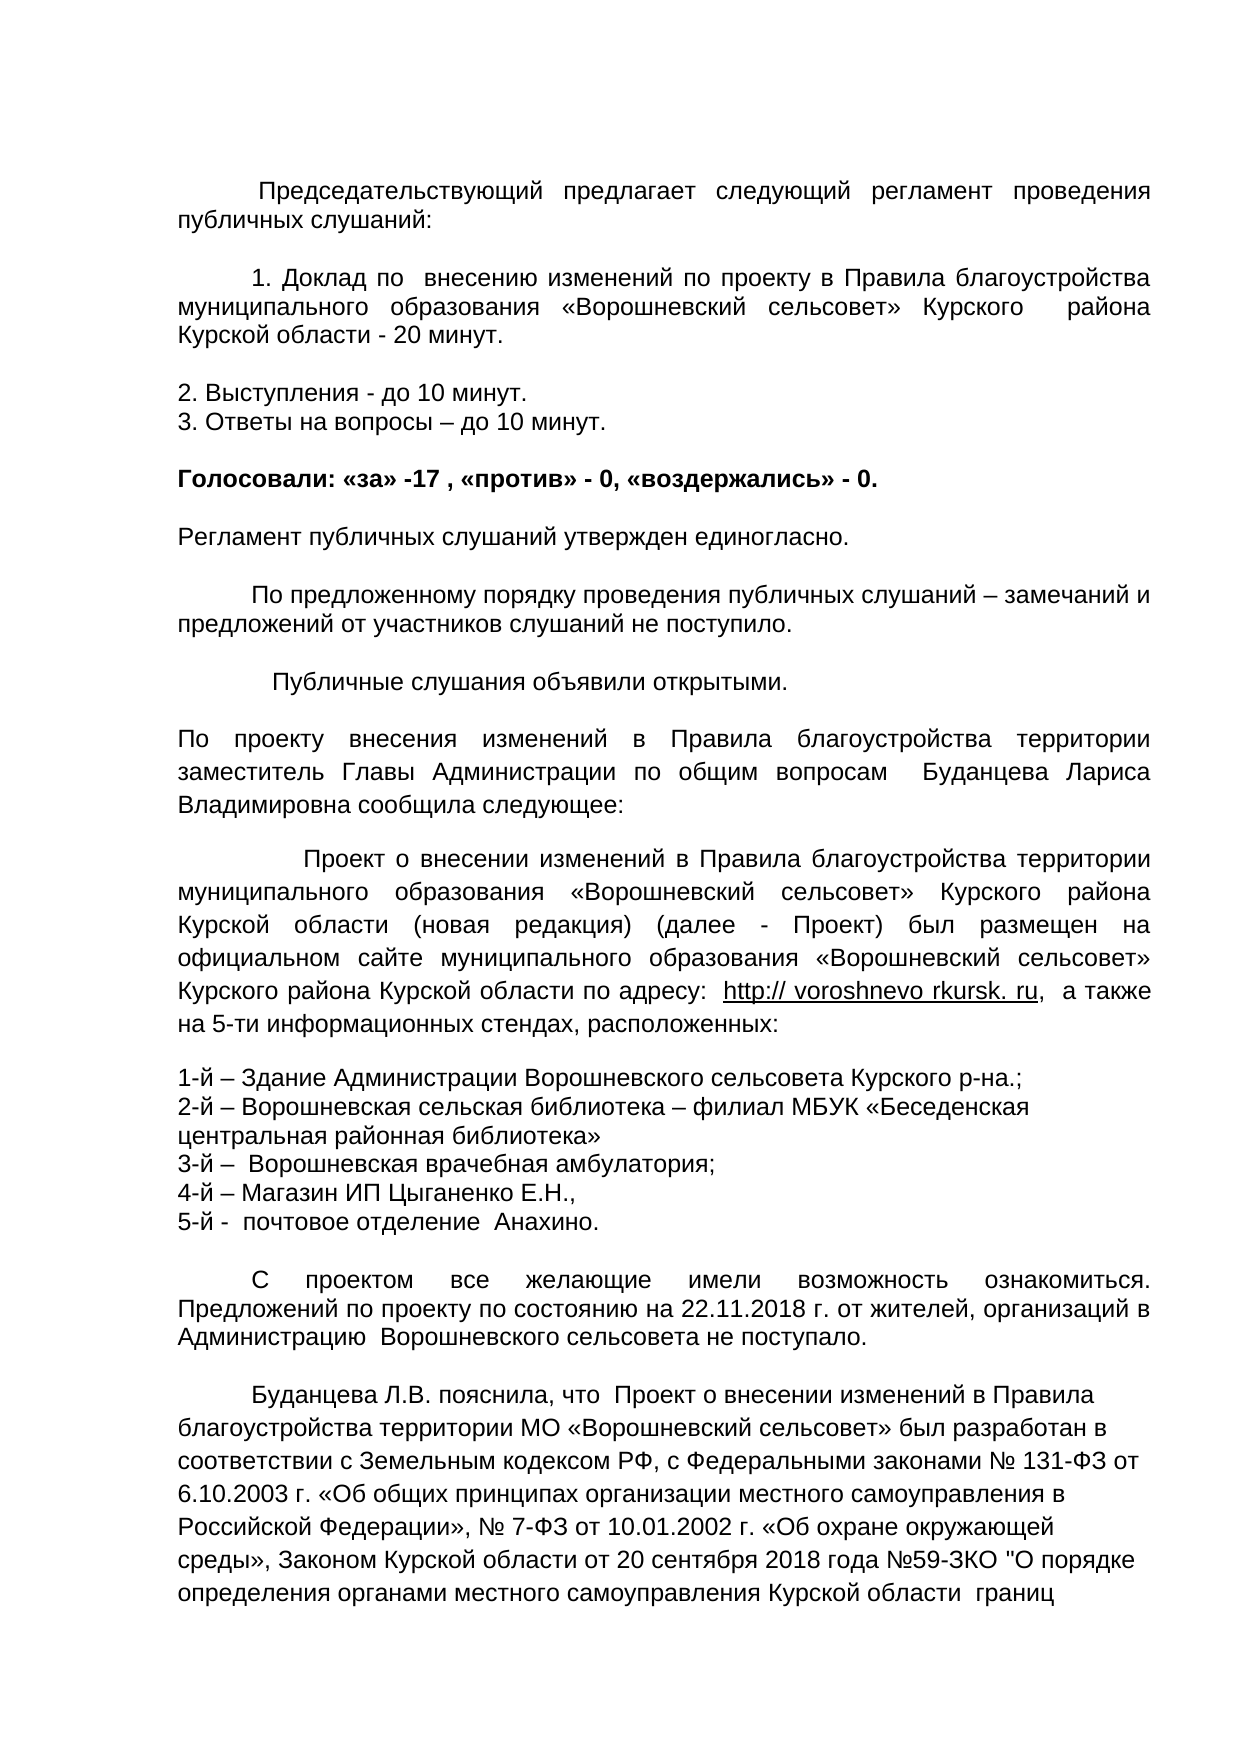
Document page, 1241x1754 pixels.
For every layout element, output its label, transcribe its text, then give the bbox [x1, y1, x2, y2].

text Публичные слушания объявили открытыми. [177, 666, 1152, 695]
text Председательствующий предлагает следующий регламент проведения публичных слушаний: [177, 176, 1152, 233]
text По проекту внесения изменений в Правила благоустройства территории заместитель Главы Администрации по общим вопросам Буданцева Лариса Владимировна сообщила следующее: [177, 724, 1152, 819]
text По предложенному порядку проведения публичных слушаний – замечаний и предложений от участников слушаний не поступило. [177, 580, 1152, 637]
text Регламент публичных слушаний утвержден единогласно. [177, 522, 1152, 551]
text 5-й - почтовое отделение Анахино. [177, 1207, 1152, 1236]
text 2-й – Ворошневская сельская библиотека – филиал МБУК «Беседенская центральная районная библиотека» [177, 1092, 1152, 1149]
text 1. Доклад по внесению изменений по проекту в Правила благоустройства муниципального образования «Ворошневский сельсовет» Курского района Курской области - 20 минут. [177, 263, 1152, 349]
text Голосовали: «за» -17 , «против» - 0, «воздержались» - 0. [177, 464, 1152, 493]
text 3. Ответы на вопросы – до 10 минут. [177, 407, 1152, 436]
text 4-й – Магазин ИП Цыганенко Е.Н., [177, 1178, 1152, 1207]
text 3-й – Ворошневская врачебная амбулатория; [177, 1149, 1152, 1178]
text 2. Выступления - до 10 минут. [177, 378, 1152, 407]
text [177, 1380, 1152, 1607]
text 1-й – Здание Администрации Ворошневского сельсовета Курского р-на.; [177, 1063, 1152, 1092]
text С проектом все желающие имели возможность ознакомиться. Предложений по проекту по состоянию на 22.11.2018 г. от жителей, организаций в Администрацию Ворошневского сельсовета не поступало. [177, 1265, 1152, 1351]
text Проект о внесении изменений в Правила благоустройства территории муниципального образования «Ворошневский сельсовет» Курского района Курской области (новая редакция) (далее - Проект) был размещен на официальном сайте муниципального образования «Ворошневский сельсовет» Курского района Курской области по адресу: http:// voroshnevo rkursk. ru, а также на 5-ти информационных стендах, расположенных: [177, 844, 1152, 1038]
